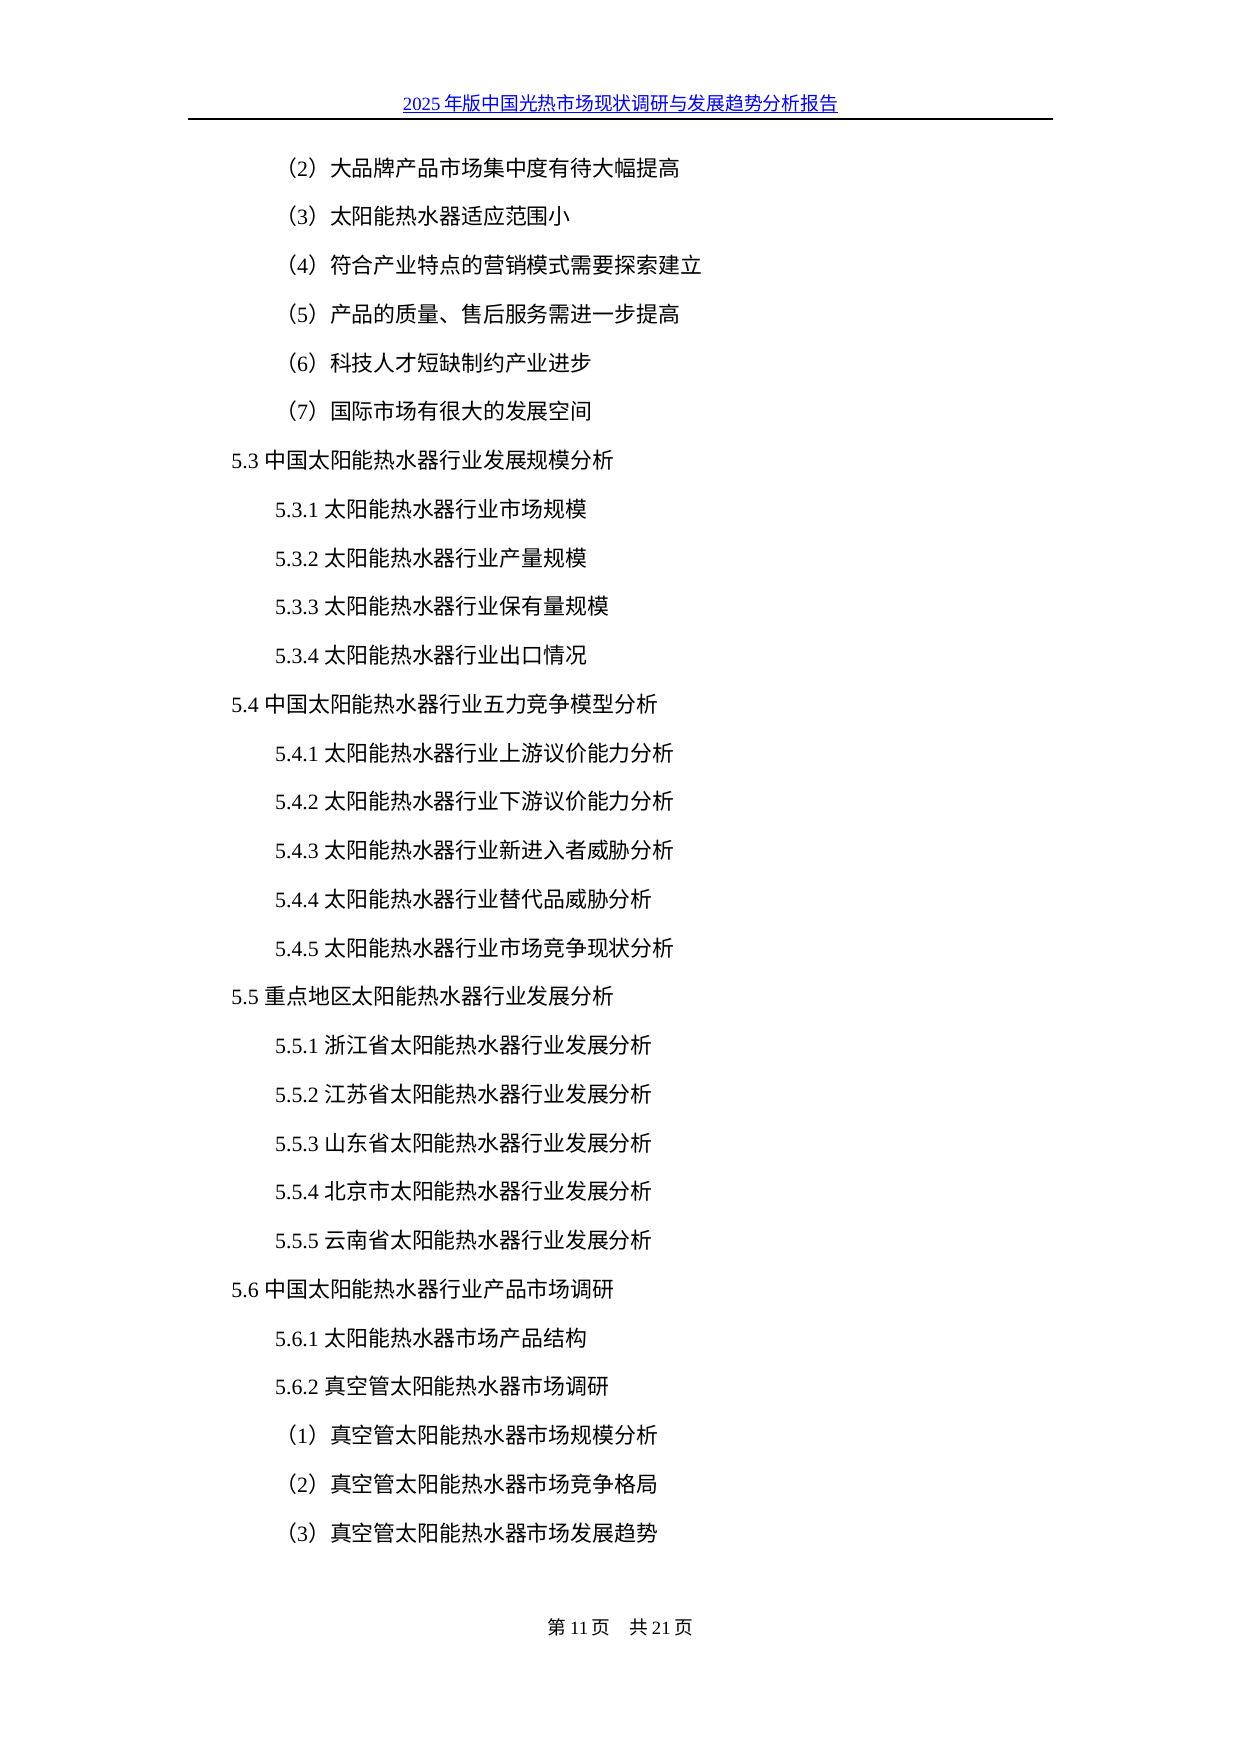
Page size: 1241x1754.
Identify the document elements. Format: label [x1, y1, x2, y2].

text [187, 150, 1053, 1548]
